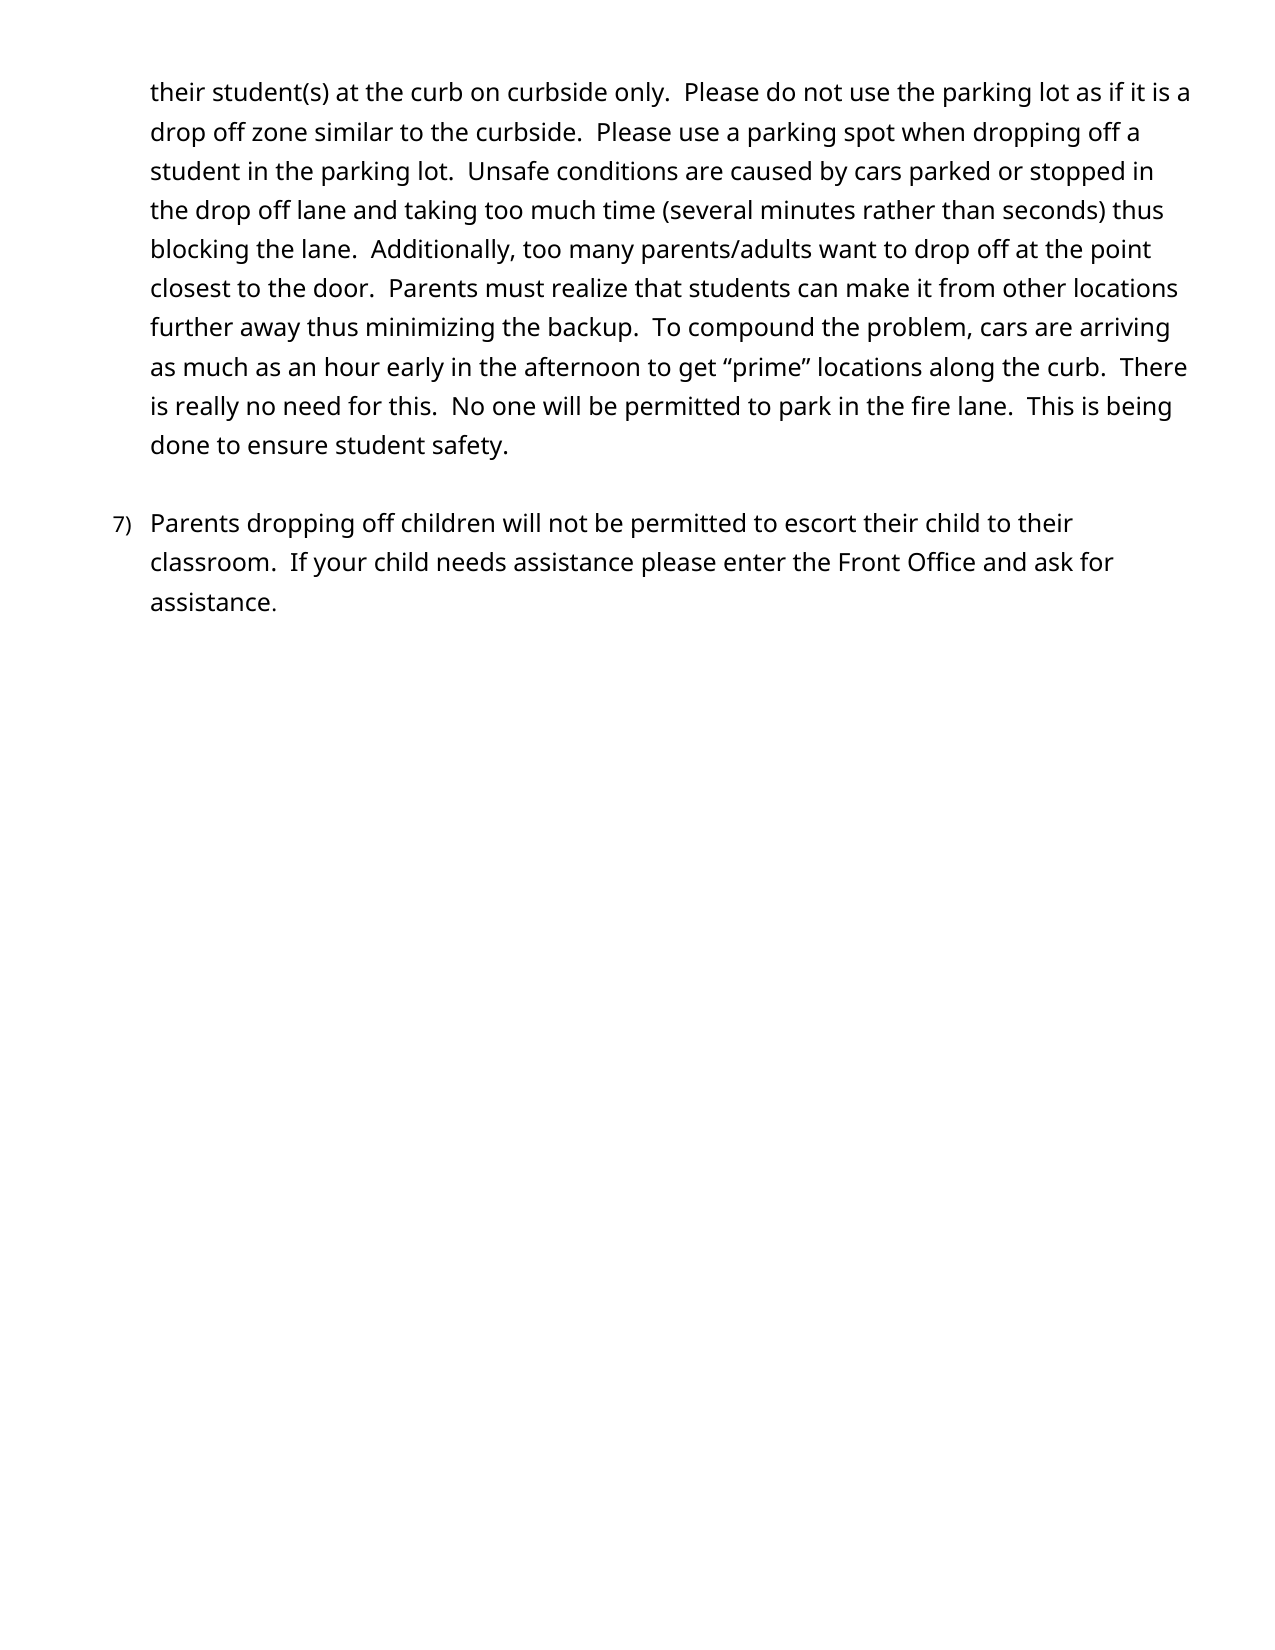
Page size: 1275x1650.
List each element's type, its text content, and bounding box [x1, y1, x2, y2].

list Parents dropping off children will not be permitted to escort their child to their classroom. If your child needs assistance please enter the Front Office and ask for assistance. [112, 506, 1200, 618]
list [150, 75, 1200, 462]
